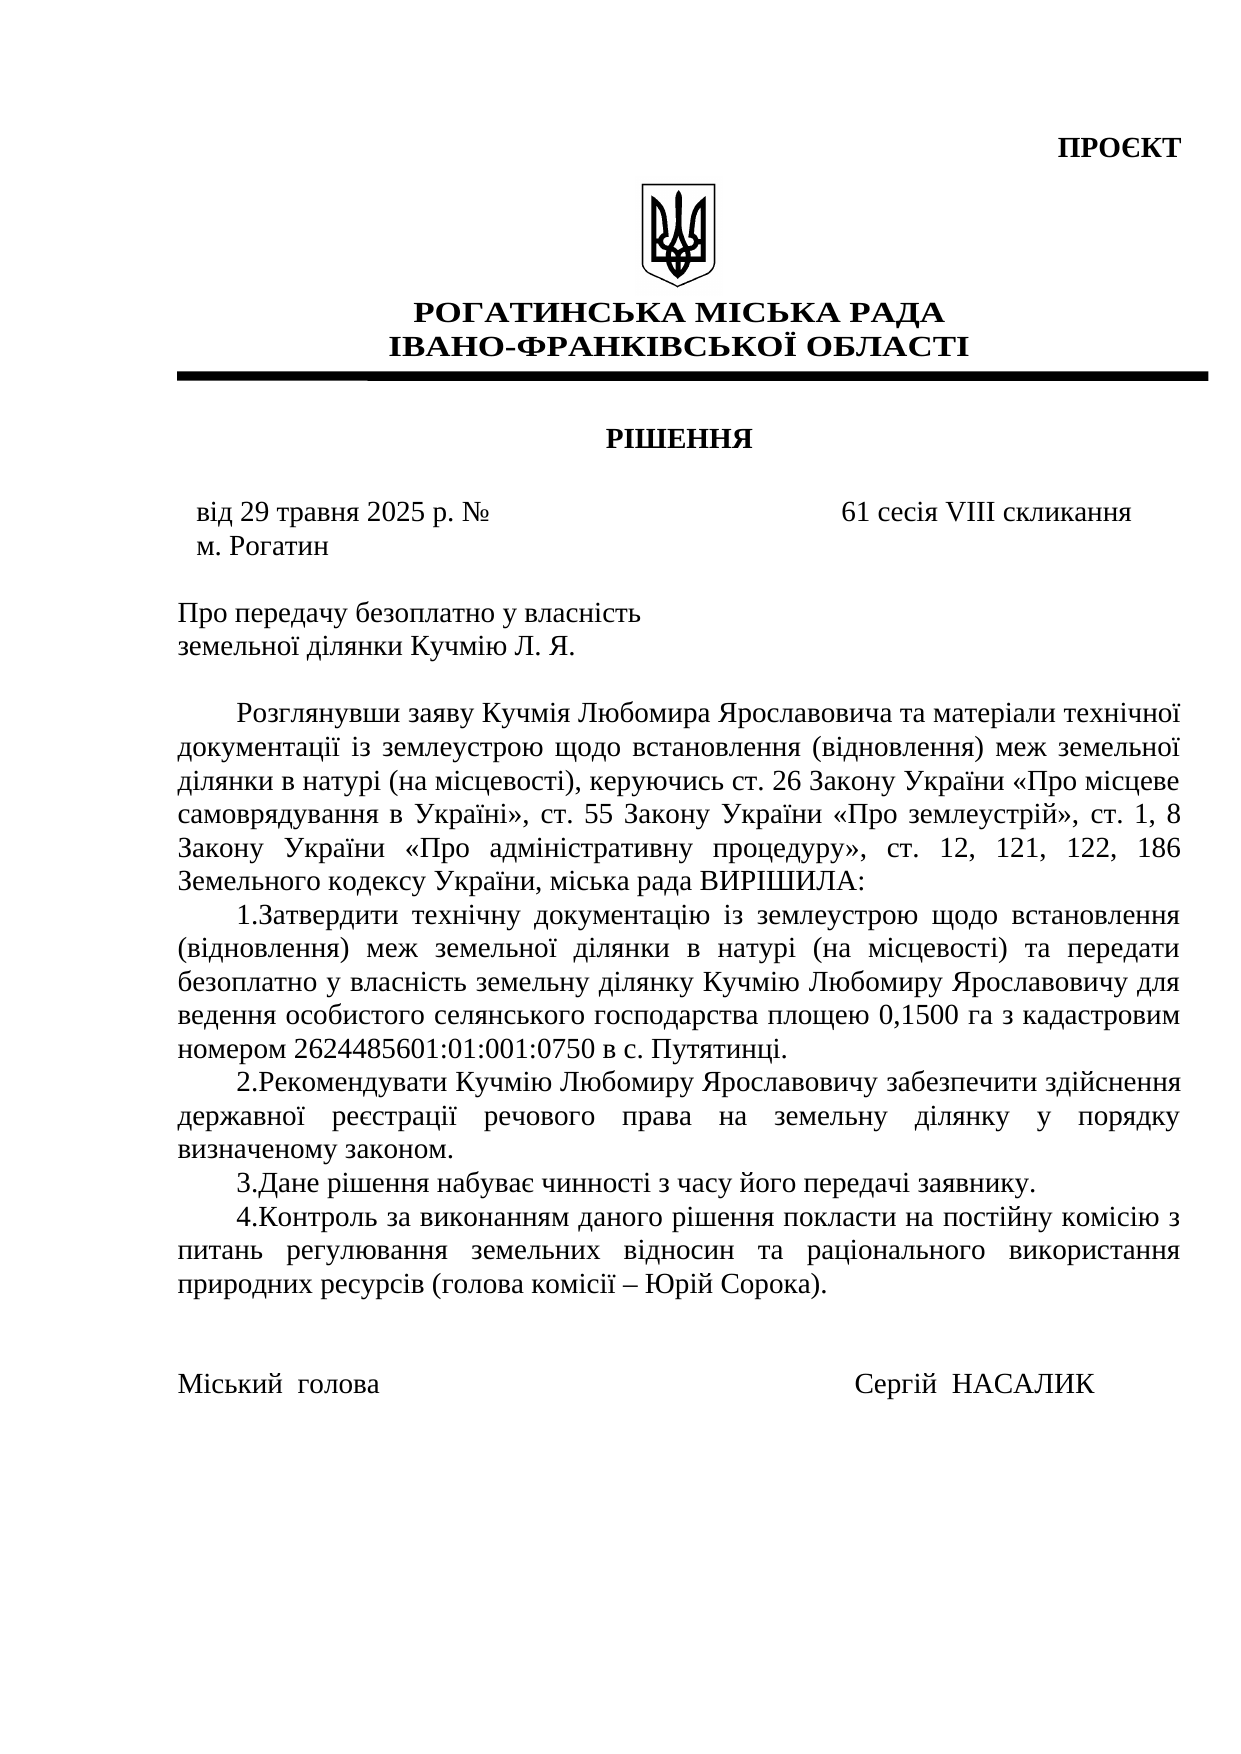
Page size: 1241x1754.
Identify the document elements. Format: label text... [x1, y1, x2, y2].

text РОГАТИНСЬКА МІСЬКА РАДА [177, 295, 1181, 329]
text м. Рогатин [196, 528, 1237, 561]
text Розглянувши заяву Кучмія Любомира Ярославовича та матеріали технічної документації із землеустрою щодо встановлення (відновлення) меж земельної ділянки в натурі (на місцевості), керуючись ст. 26 Закону України «Про місцеве самоврядування в Україні», ст. 55 Закону України «Про землеустрій», ст. 1, 8 Закону України «Про адміністративну процедуру», ст. 12, 121, 122, 186 Земельного кодексу України, міська рада ВИРІШИЛА: [177, 696, 1181, 897]
text 2.Рекомендувати Кучмію Любомиру Ярославовичу забезпечити здійснення державної реєстрації речового права на земельну ділянку у порядку визначеному законом. [177, 1064, 1181, 1165]
text від 29 травня 2025 р. № 61 сесія VIII скликання [196, 494, 1237, 528]
text ПРОЄКТ [177, 131, 1181, 164]
text РІШЕННЯ [177, 421, 1181, 454]
text Міський голова Сергій НАСАЛИК [177, 1366, 1181, 1400]
text земельної ділянки Кучмію Л. Я. [177, 628, 1181, 662]
text 3.Дане рішення набуває чинності з часу його передачі заявнику. [177, 1165, 1181, 1199]
text 1.Затвердити технічну документацію із землеустрою щодо встановлення (відновлення) меж земельної ділянки в натурі (на місцевості) та передати безоплатно у власність земельну ділянку Кучмію Любомиру Ярославовичу для ведення особистого селянського господарства площею 0,1500 га з кадастровим номером 2624485601:01:001:0750 в с. Путятинці. [177, 897, 1181, 1064]
text ІВАНО-ФРАНКІВСЬКОЇ ОБЛАСТІ [177, 329, 1181, 362]
text 4.Контроль за виконанням даного рішення покласти на постійну комісію з питань регулювання земельних відносин та раціонального використання природних ресурсів (голова комісії – Юрій Сорока). [177, 1199, 1181, 1299]
text Про передачу безоплатно у власність [177, 595, 1237, 628]
